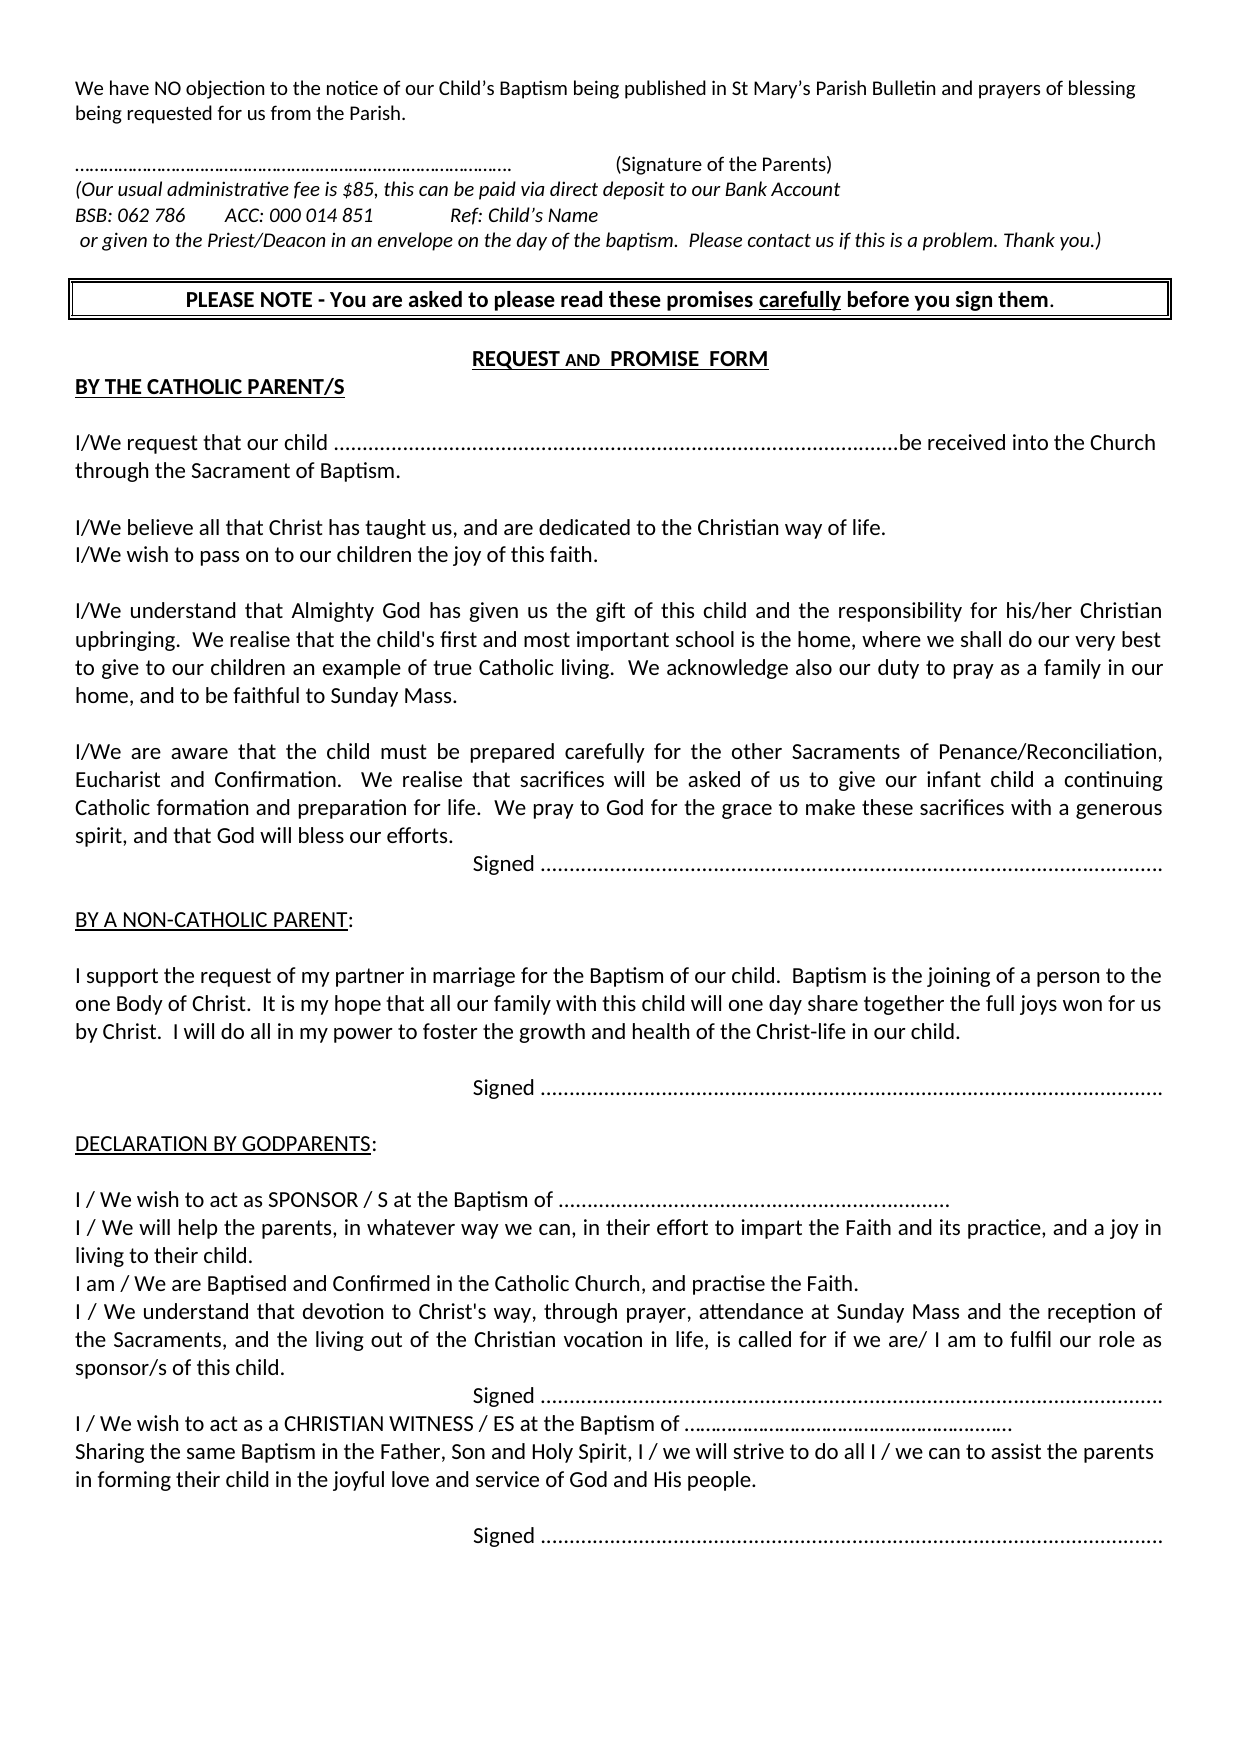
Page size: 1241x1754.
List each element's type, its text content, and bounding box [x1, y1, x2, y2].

text I / We wish to act as a CHRISTIAN WITNESS / ES at the Baptism of ………………………………………………..…… [75, 1409, 1165, 1437]
text I / We understand that devotion to Christ's way, through prayer, attendance at Sunday Mass and the reception of the Sacraments, and the living out of the Christian vocation in life, is called for if we are/ I am to fulfil our role as sponsor/s of this child. [75, 1297, 1165, 1381]
text I am / We are Baptised and Confirmed in the Catholic Church, and practise the Faith. [75, 1269, 1165, 1297]
text Signed ............................................................................................................ [75, 1073, 1165, 1101]
text I/We request that our child ..................................................................................................be received into the Church through the Sacrament of Baptism. [75, 428, 1165, 484]
text I / We wish to act as SPONSOR / S at the Baptism of .................................................................... [75, 1185, 1165, 1213]
text Sharing the same Baptism in the Father, Son and Holy Spirit, I / we will strive to do all I / we can to assist the parents in forming their child in the joyful love and service of God and His people. [75, 1437, 1165, 1493]
text DECLARATION BY GODPARENTS: [75, 1129, 1165, 1157]
text We have NO objection to the notice of our Child’s Baptism being published in St Mary’s Parish Bulletin and prayers of blessing being requested for us from the Parish. [75, 75, 1165, 126]
text I/We are aware that the child must be prepared carefully for the other Sacraments of Penance/Reconciliation, Eucharist and Confirmation. We realise that sacrifices will be asked of us to give our infant child a continuing Catholic formation and preparation for life. We pray to God for the grace to make these sacrifices with a generous spirit, and that God will bless our efforts. [75, 737, 1165, 849]
text REQUEST and PROMISE FORM [75, 344, 1165, 372]
text (Our usual administrative fee is $85, this can be paid via direct deposit to our Bank Account BSB: 062 786 ACC: 000 014 851 Ref: Child’s Name or given to the Priest/Deacon in an envelope on the day of the baptism. Please contact us if this is a problem. Thank you.) [75, 177, 1165, 253]
text I/We believe all that Christ has taught us, and are dedicated to the Christian way of life. [75, 513, 1165, 541]
text I/We understand that Almighty God has given us the gift of this child and the responsibility for his/her Christian upbringing. We realise that the child's first and most important school is the home, where we shall do our very best to give to our children an example of true Catholic living. We acknowledge also our duty to pray as a family in our home, and to be faithful to Sunday Mass. [75, 597, 1165, 709]
text Signed ............................................................................................................ [75, 1381, 1165, 1409]
text BY A NON-CATHOLIC PARENT: [75, 905, 1165, 933]
text I / We will help the parents, in whatever way we can, in their effort to impart the Faith and its practice, and a joy in living to their child. [75, 1213, 1165, 1269]
text ………………………………………………………………………………. (Signature of the Parents) [75, 151, 1165, 177]
subtitle BY THE CATHOLIC PARENT/S [75, 372, 1165, 401]
text Signed ............................................................................................................ [75, 1521, 1165, 1549]
text I/We wish to pass on to our children the joy of this faith. [75, 541, 1165, 569]
text Signed ............................................................................................................ [75, 849, 1165, 877]
text I support the request of my partner in marriage for the Baptism of our child. Baptism is the joining of a person to the one Body of Christ. It is my hope that all our family with this child will one day share together the full joys won for us by Christ. I will do all in my power to foster the growth and health of the Christ-life in our child. [75, 961, 1165, 1045]
